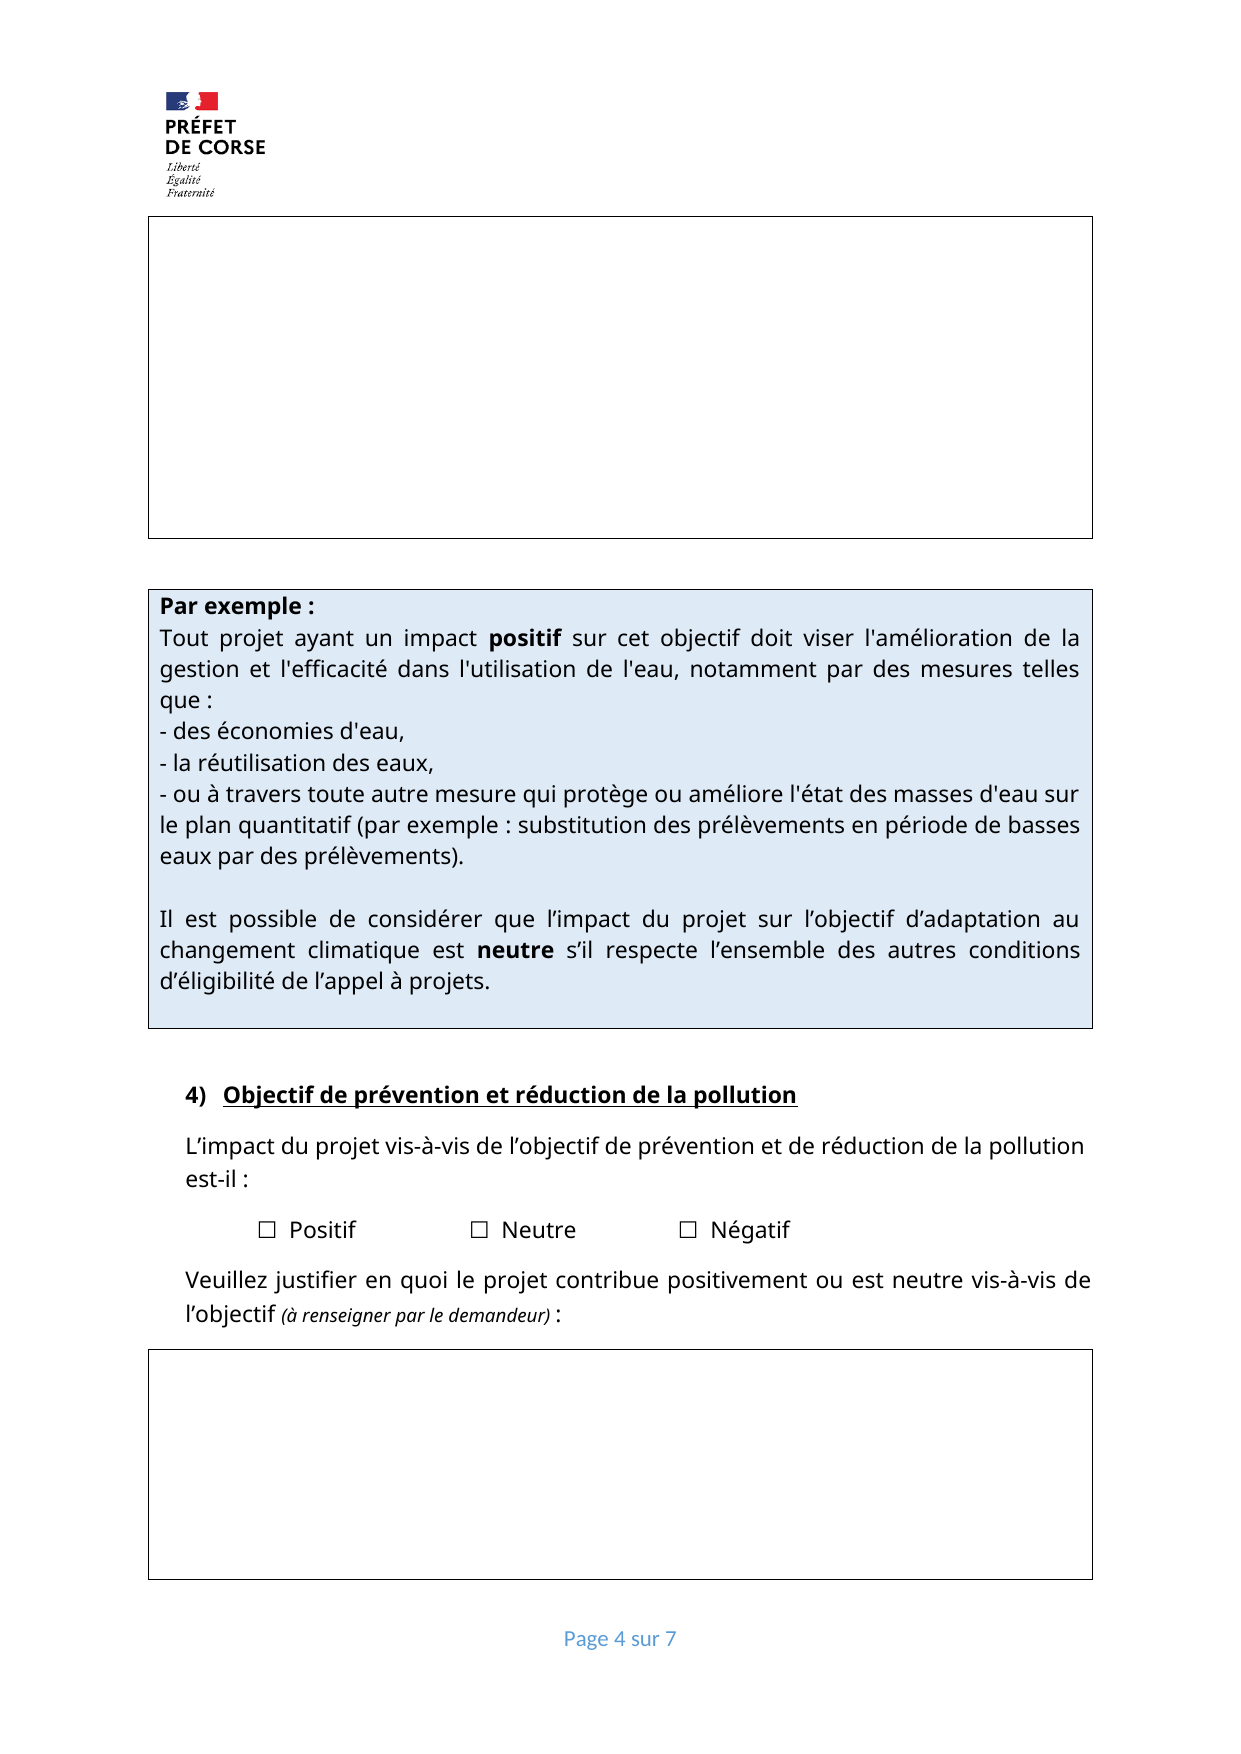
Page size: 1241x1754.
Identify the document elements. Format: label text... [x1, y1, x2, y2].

table_header Par exemple : Tout projet ayant un impact positif sur cet objectif doit viser l'amélioration de la gestion et l'efficacité dans l'utilisation de l'eau, notamment par des mesures telles que : - des économies d'eau, - la réutilisation des eaux, - ou à travers toute autre mesure qui protège ou améliore l'état des masses d'eau sur le plan quantitatif (par exemple : substitution des prélèvements en période de basses eaux par des prélèvements). Il est possible de considérer que l’impact du projet sur l’objectif d’adaptation au changement climatique est neutre s’il respecte l’ensemble des autres conditions d’éligibilité de l’appel à projets. [149, 590, 1092, 1028]
text Veuillez justifier en quoi le projet contribue positivement ou est neutre vis-à-vis de l’objectif (à renseigner par le demandeur) : [185, 1264, 1093, 1329]
text L’impact du projet vis-à-vis de l’objectif de prévention et de réduction de la pollution est-il : [185, 1130, 1093, 1195]
table_header [149, 1350, 1092, 1579]
list Objectif de prévention et réduction de la pollution [185, 1079, 1093, 1111]
table_header [149, 217, 1092, 538]
text Positif Neutre Négatif [185, 1214, 1093, 1245]
